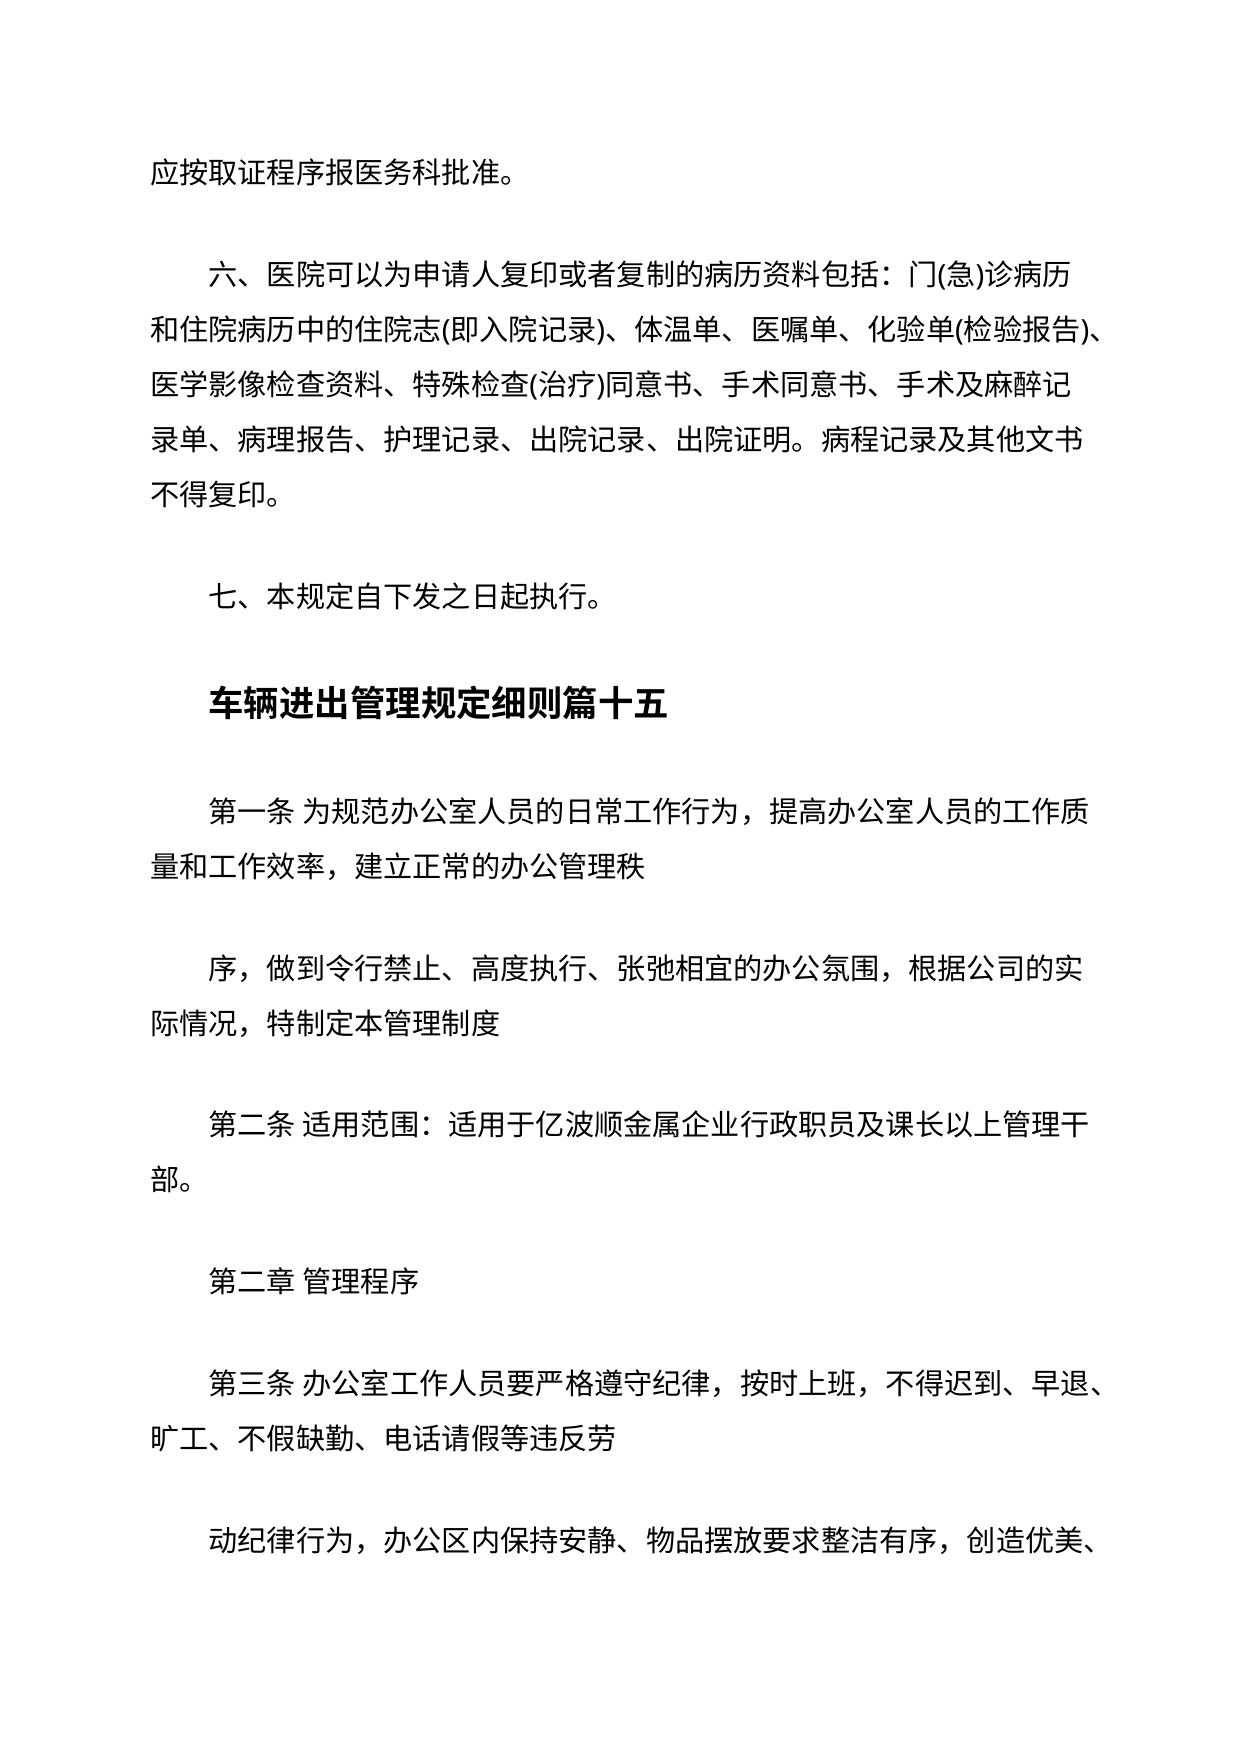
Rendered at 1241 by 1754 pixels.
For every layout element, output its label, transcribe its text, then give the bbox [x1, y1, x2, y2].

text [150, 150, 1090, 192]
text 第三条 办公室工作人员要严格遵守纪律，按时上班，不得迟到、早退、旷工、不假缺勤、电话请假等违反劳 [150, 1360, 1090, 1458]
text 序，做到令行禁止、高度执行、张弛相宜的办公氛围，根据公司的实际情况，特制定本管理制度 [150, 945, 1090, 1042]
text 六、医院可以为申请人复印或者复制的病历资料包括：门(急)诊病历和住院病历中的住院志(即入院记录)、体温单、医嘱单、化验单(检验报告)、医学影像检查资料、特殊检查(治疗)同意书、手术同意书、手术及麻醉记录单、病理报告、护理记录、出院记录、出院证明。病程记录及其他文书不得复印。 [150, 252, 1090, 514]
text 第二条 适用范围：适用于亿波顺金属企业行政职员及课长以上管理干部。 [150, 1102, 1090, 1199]
text 车辆进出管理规定细则篇十五 [150, 675, 1090, 726]
text 七、本规定自下发之日起执行。 [150, 573, 1090, 616]
text 第一条 为规范办公室人员的日常工作行为，提高办公室人员的工作质量和工作效率，建立正常的办公管理秩 [150, 789, 1090, 886]
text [150, 1517, 1090, 1559]
text 第二章 管理程序 [150, 1259, 1090, 1301]
